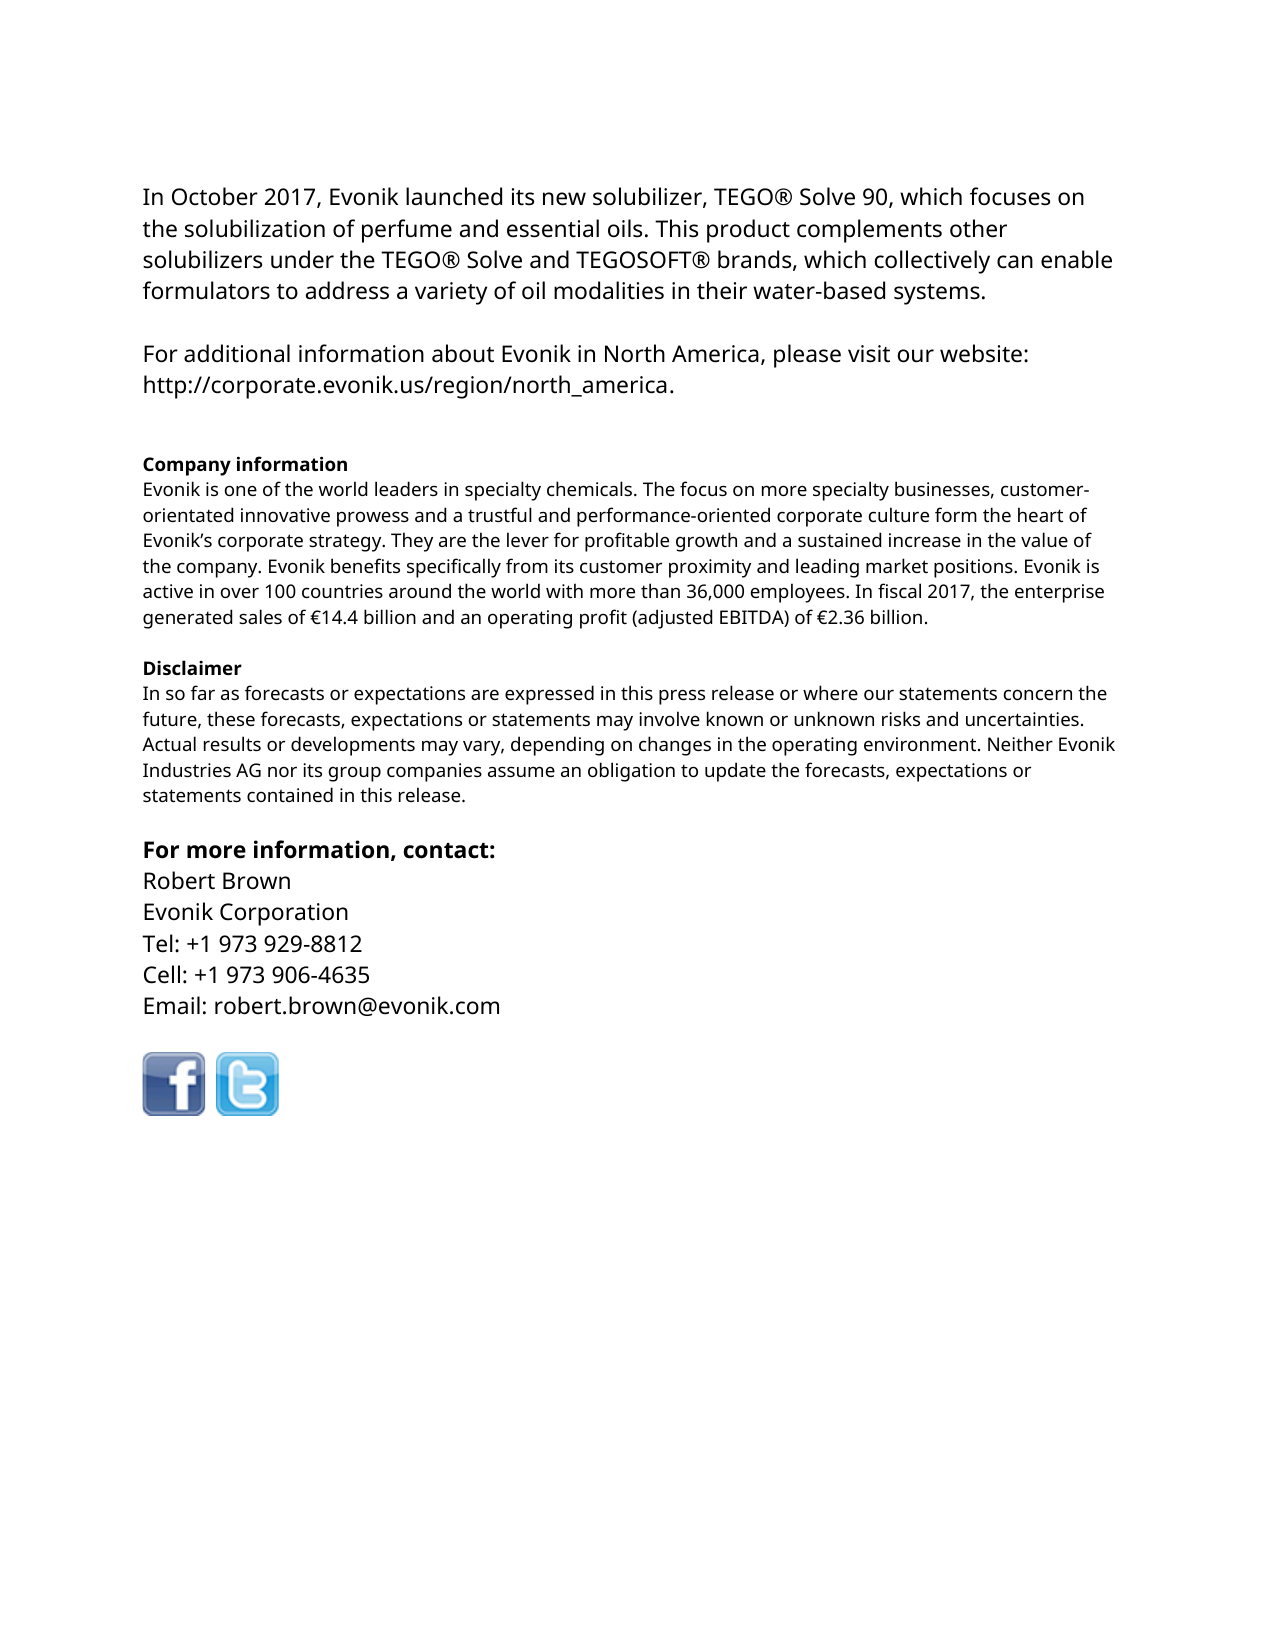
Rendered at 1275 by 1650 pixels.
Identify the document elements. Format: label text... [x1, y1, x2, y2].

picture [216, 1052, 279, 1116]
text Evonik Corporation [142, 896, 1125, 928]
text Tel: +1 973 929-8812 [142, 928, 1125, 959]
text For additional information about Evonik in North America, please visit our website: http://corporate.evonik.us/region/north_america. [142, 337, 1125, 400]
text Disclaimer [142, 655, 1125, 681]
text Robert Brown [142, 865, 1125, 896]
text Cell: +1 973 906-4635 [142, 959, 1125, 990]
picture [142, 1052, 206, 1116]
text In so far as forecasts or expectations are expressed in this press release or where our statements concern the future, these forecasts, expectations or statements may involve known or unknown risks and uncertainties. Actual results or developments may vary, depending on changes in the operating environment. Neither Evonik Industries AG nor its group companies assume an obligation to update the forecasts, expectations or statements contained in this release. [142, 681, 1125, 808]
text Evonik is one of the world leaders in specialty chemicals. The focus on more specialty businesses, customer-orientated innovative prowess and a trustful and performance-oriented corporate culture form the heart of Evonik’s corporate strategy. They are the lever for profitable growth and a sustained increase in the value of the company. Evonik benefits specifically from its customer proximity and leading market positions. Evonik is active in over 100 countries around the world with more than 36,000 employees. In fiscal 2017, the enterprise generated sales of €14.4 billion and an operating profit (adjusted EBITDA) of €2.36 billion. [142, 477, 1125, 630]
text For more information, contact: [142, 834, 1125, 865]
text In October 2017, Evonik launched its new solubilizer, TEGO® Solve 90, which focuses on the solubilization of perfume and essential oils. This product complements other solubilizers under the TEGO® Solve and TEGOSOFT® brands, which collectively can enable formulators to address a variety of oil modalities in their water-based systems. [142, 181, 1125, 306]
text Email: robert.brown@evonik.com [142, 990, 1125, 1021]
text Company information [142, 451, 1125, 477]
